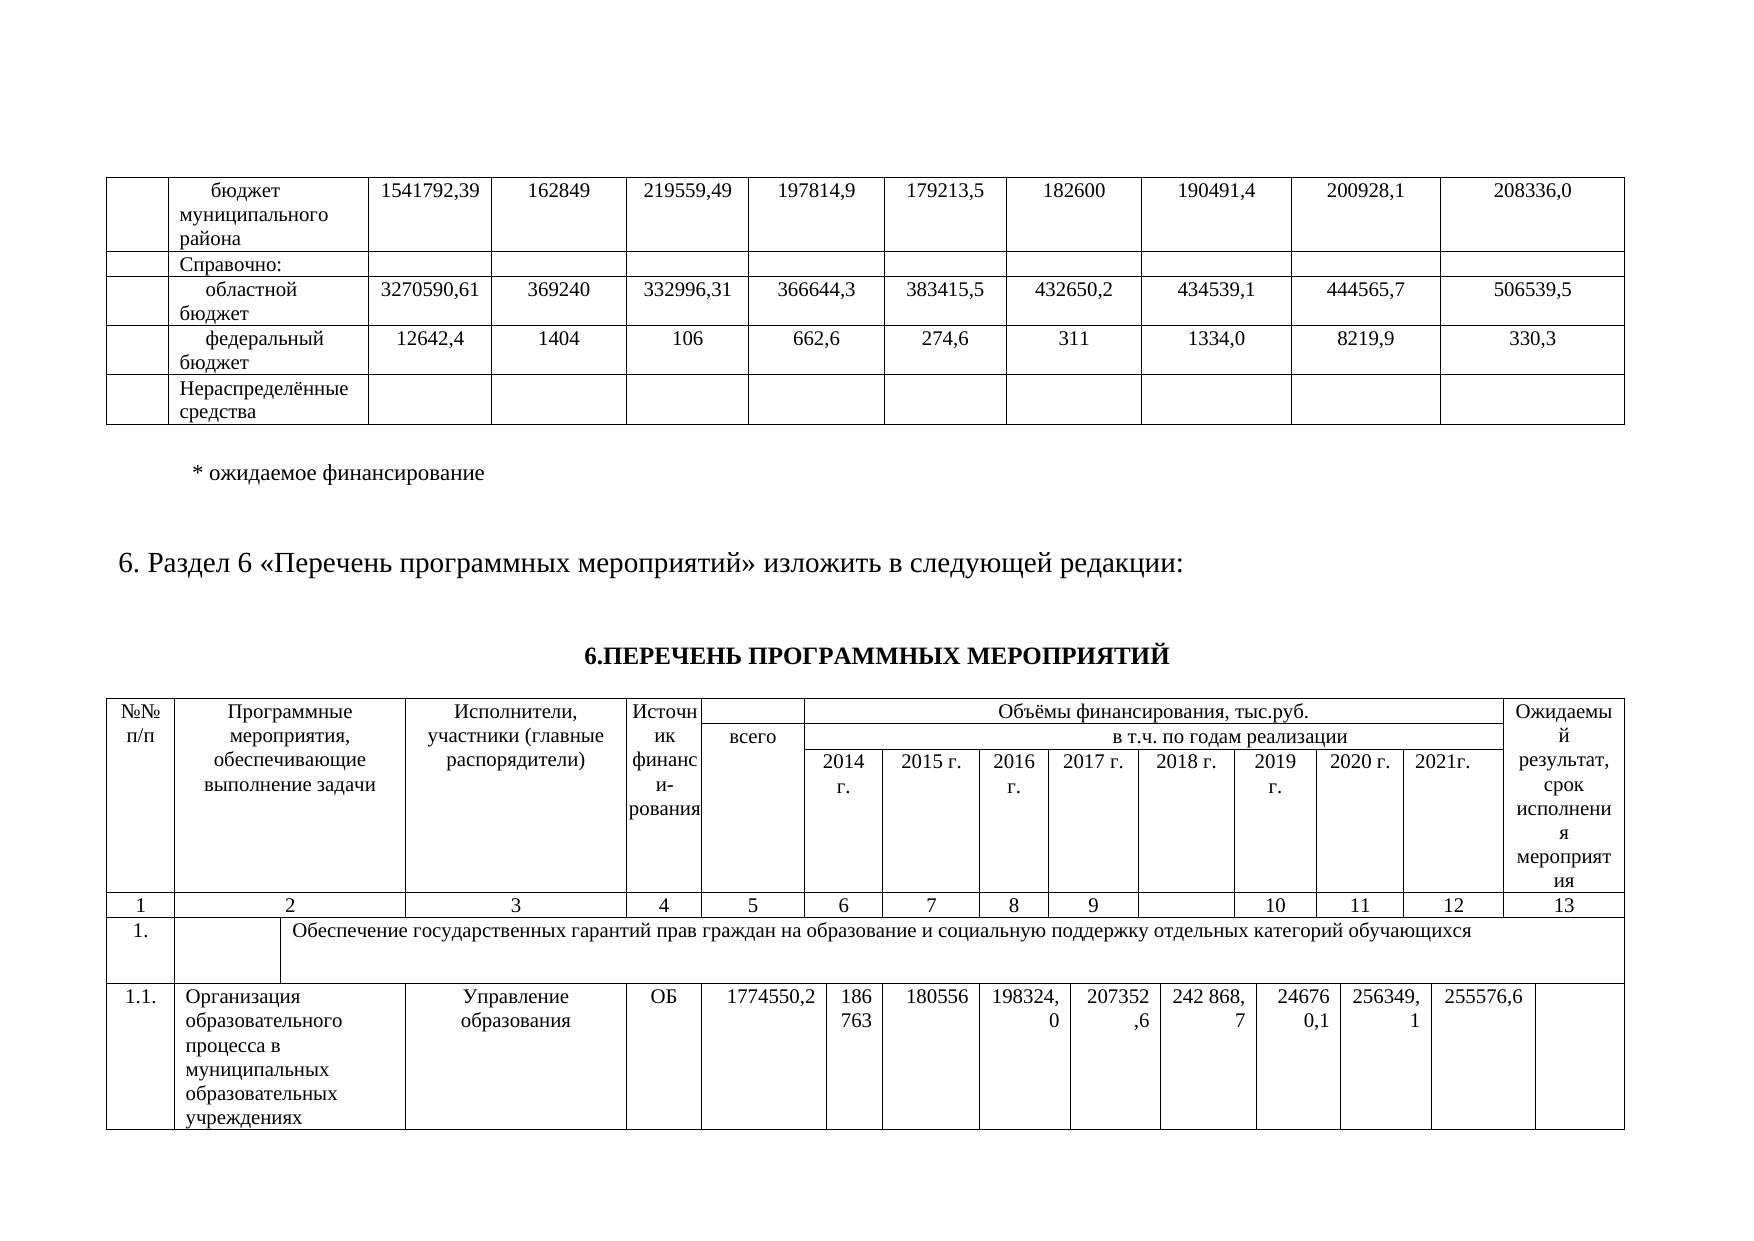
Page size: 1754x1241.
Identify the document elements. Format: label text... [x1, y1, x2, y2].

table_cell [369, 375, 491, 424]
table_header Ожидаемый результат, срок исполнения мероприятия [1504, 699, 1624, 892]
table_cell 13 [1504, 893, 1624, 917]
table_cell 1.1. [107, 984, 174, 1129]
table_cell 180556 [883, 984, 979, 1129]
table_cell [749, 375, 884, 424]
list 6. Раздел 6 «Перечень программных мероприятий» изложить в следующей редакции: [118, 545, 1636, 578]
table_cell 2020 г. [1317, 750, 1403, 892]
table_cell 1. [107, 918, 174, 983]
table_cell 200928,1 [1292, 178, 1440, 251]
table_cell 506539,5 [1441, 277, 1624, 325]
table_cell 242 868,7 [1161, 984, 1256, 1129]
table_cell [885, 252, 1006, 276]
table_header Исполнители, участники (главные распорядители) [406, 699, 626, 892]
table_cell [107, 252, 168, 276]
table_cell 182600 [1007, 178, 1141, 251]
table_cell [369, 252, 491, 276]
table_cell [1139, 893, 1234, 917]
table_cell 10 [1235, 893, 1316, 917]
table_cell ОБ [627, 984, 701, 1129]
table_cell бюджет муниципального района [169, 178, 368, 251]
table_cell 2021г. [1404, 750, 1503, 892]
table_cell [1292, 252, 1440, 276]
table_cell 8 [980, 893, 1048, 917]
table_header Программные мероприятия, обеспечивающие выполнение задачи [175, 699, 405, 892]
table_cell [1142, 252, 1291, 276]
table_cell [175, 918, 280, 983]
table_cell 12 [1404, 893, 1503, 917]
table_cell Организация образовательного процесса в муниципальных образовательных учреждениях [175, 984, 405, 1129]
table_cell 7 [883, 893, 979, 917]
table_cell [406, 984, 626, 1129]
table_header Объёмы финансирования, тыс.руб. [805, 699, 1503, 723]
table_cell 311 [1007, 326, 1141, 374]
table_cell [492, 375, 626, 424]
table_cell [885, 375, 1006, 424]
table_cell [1441, 375, 1624, 424]
table_cell Справочно: [169, 252, 368, 276]
table_cell 186763 [827, 984, 882, 1129]
table_cell 3270590,61 [369, 277, 491, 325]
table_cell 208336,0 [1441, 178, 1624, 251]
table_cell 198324,0 [980, 984, 1070, 1129]
table_cell [1292, 375, 1440, 424]
table_cell 256349,1 [1341, 984, 1431, 1129]
table_cell 1774550,2 [702, 984, 826, 1129]
table_cell 12642,4 [369, 326, 491, 374]
table_cell 330,3 [1441, 326, 1624, 374]
table_cell [1441, 252, 1624, 276]
table_cell 369240 [492, 277, 626, 325]
table_cell [1007, 252, 1141, 276]
table_cell всего [702, 724, 804, 892]
table_cell Нераспределённые средства [169, 375, 368, 424]
table_cell 3 [406, 893, 626, 917]
text 6.ПЕРЕЧЕНЬ ПРОГРАММНЫХ МЕРОПРИЯТИЙ [118, 641, 1636, 669]
table_cell [492, 252, 626, 276]
table_cell в т.ч. по годам реализации [805, 724, 1503, 748]
table_cell 434539,1 [1142, 277, 1291, 325]
table_cell [107, 277, 168, 325]
table_cell 207352,6 [1071, 984, 1160, 1129]
table_cell 6 [805, 893, 882, 917]
table_cell [1536, 984, 1624, 1129]
table_cell 255576,6 [1432, 984, 1535, 1129]
table_cell 332996,31 [627, 277, 748, 325]
table_cell 11 [1317, 893, 1403, 917]
table_cell 1404 [492, 326, 626, 374]
table_cell 179213,5 [885, 178, 1006, 251]
list * ожидаемое финансирование [118, 459, 1636, 485]
table_cell 366644,3 [749, 277, 884, 325]
table_cell 2019 г. [1235, 750, 1316, 892]
table_cell 2015 г. [883, 750, 979, 892]
table_cell 1541792,39 [369, 178, 491, 251]
table_header Источник финанси-рования [627, 699, 701, 892]
table_cell областной бюджет [169, 277, 368, 325]
table_cell 246760,1 [1257, 984, 1340, 1129]
table_cell 2014 г. [805, 750, 882, 892]
table_cell 219559,49 [627, 178, 748, 251]
table_cell 1 [107, 893, 174, 917]
table_cell [107, 326, 168, 374]
table_cell 662,6 [749, 326, 884, 374]
table_cell 2 [175, 893, 405, 917]
table_cell 106 [627, 326, 748, 374]
table_cell 162849 [492, 178, 626, 251]
table_cell Обеспечение государственных гарантий прав граждан на образование и социальную поддержку отдельных категорий обучающихся [281, 918, 1624, 983]
table_cell 2018 г. [1139, 750, 1234, 892]
table_cell 274,6 [885, 326, 1006, 374]
table_cell 8219,9 [1292, 326, 1440, 374]
table_cell 444565,7 [1292, 277, 1440, 325]
table_cell федеральный бюджет [169, 326, 368, 374]
table_cell [107, 375, 168, 424]
table_cell 5 [702, 893, 804, 917]
table_cell 2017 г. [1049, 750, 1138, 892]
table_cell 190491,4 [1142, 178, 1291, 251]
table_cell 1334,0 [1142, 326, 1291, 374]
table_header [702, 699, 804, 723]
table_cell 383415,5 [885, 277, 1006, 325]
table_cell [1142, 375, 1291, 424]
table_cell 4 [627, 893, 701, 917]
table_cell 197814,9 [749, 178, 884, 251]
table_header №№ п/п [107, 699, 174, 892]
table_cell [1007, 375, 1141, 424]
table_cell [107, 178, 168, 251]
table_cell [627, 375, 748, 424]
table_cell [749, 252, 884, 276]
table_cell 2016 г. [980, 750, 1048, 892]
table_cell 9 [1049, 893, 1138, 917]
table_cell 432650,2 [1007, 277, 1141, 325]
table_cell [627, 252, 748, 276]
